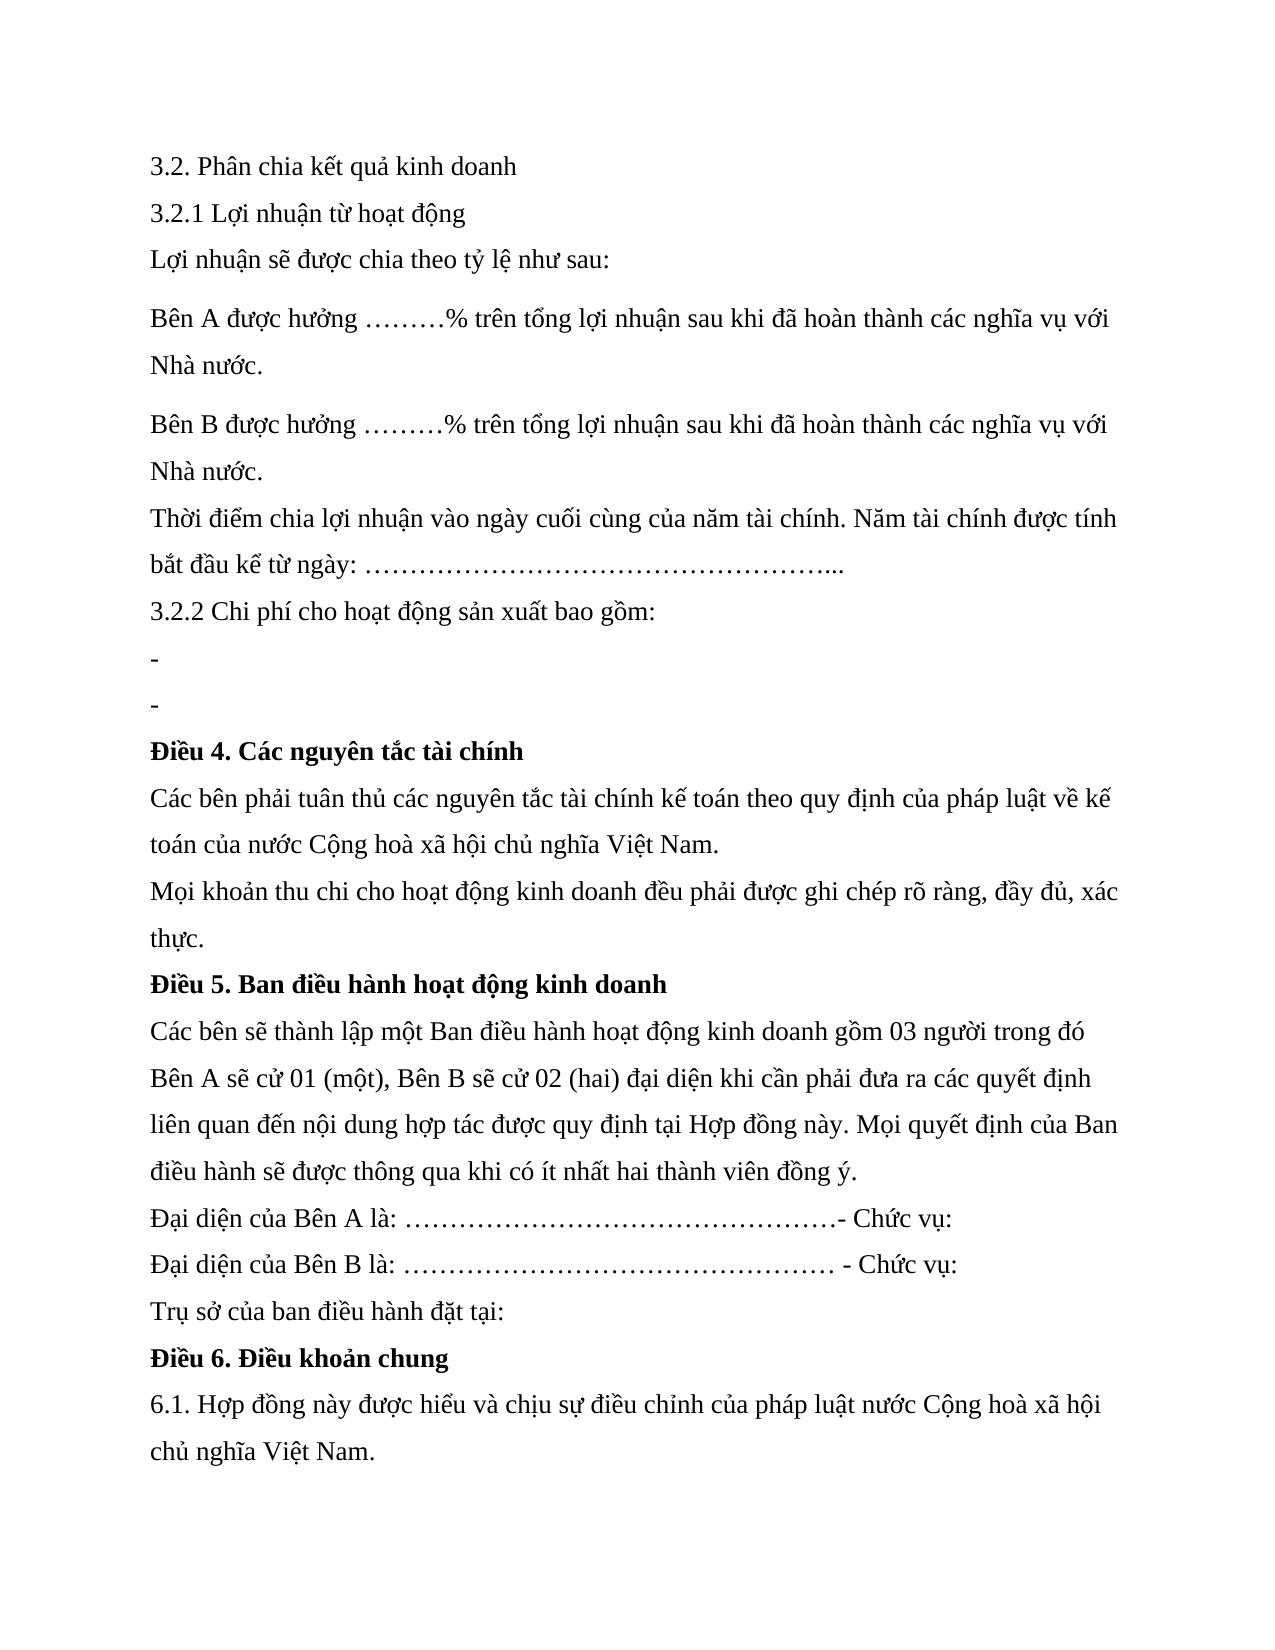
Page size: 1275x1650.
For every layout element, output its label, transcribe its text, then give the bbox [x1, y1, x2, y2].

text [150, 408, 1125, 1466]
text 3.2. Phân chia kết quả kinh doanh 3.2.1 Lợi nhuận từ hoạt động Lợi nhuận sẽ được chia theo tỷ lệ như sau: [150, 150, 1125, 274]
text Bên A được hưởng ………% trên tổng lợi nhuận sau khi đã hoàn thành các nghĩa vụ với Nhà nước. [150, 302, 1125, 380]
